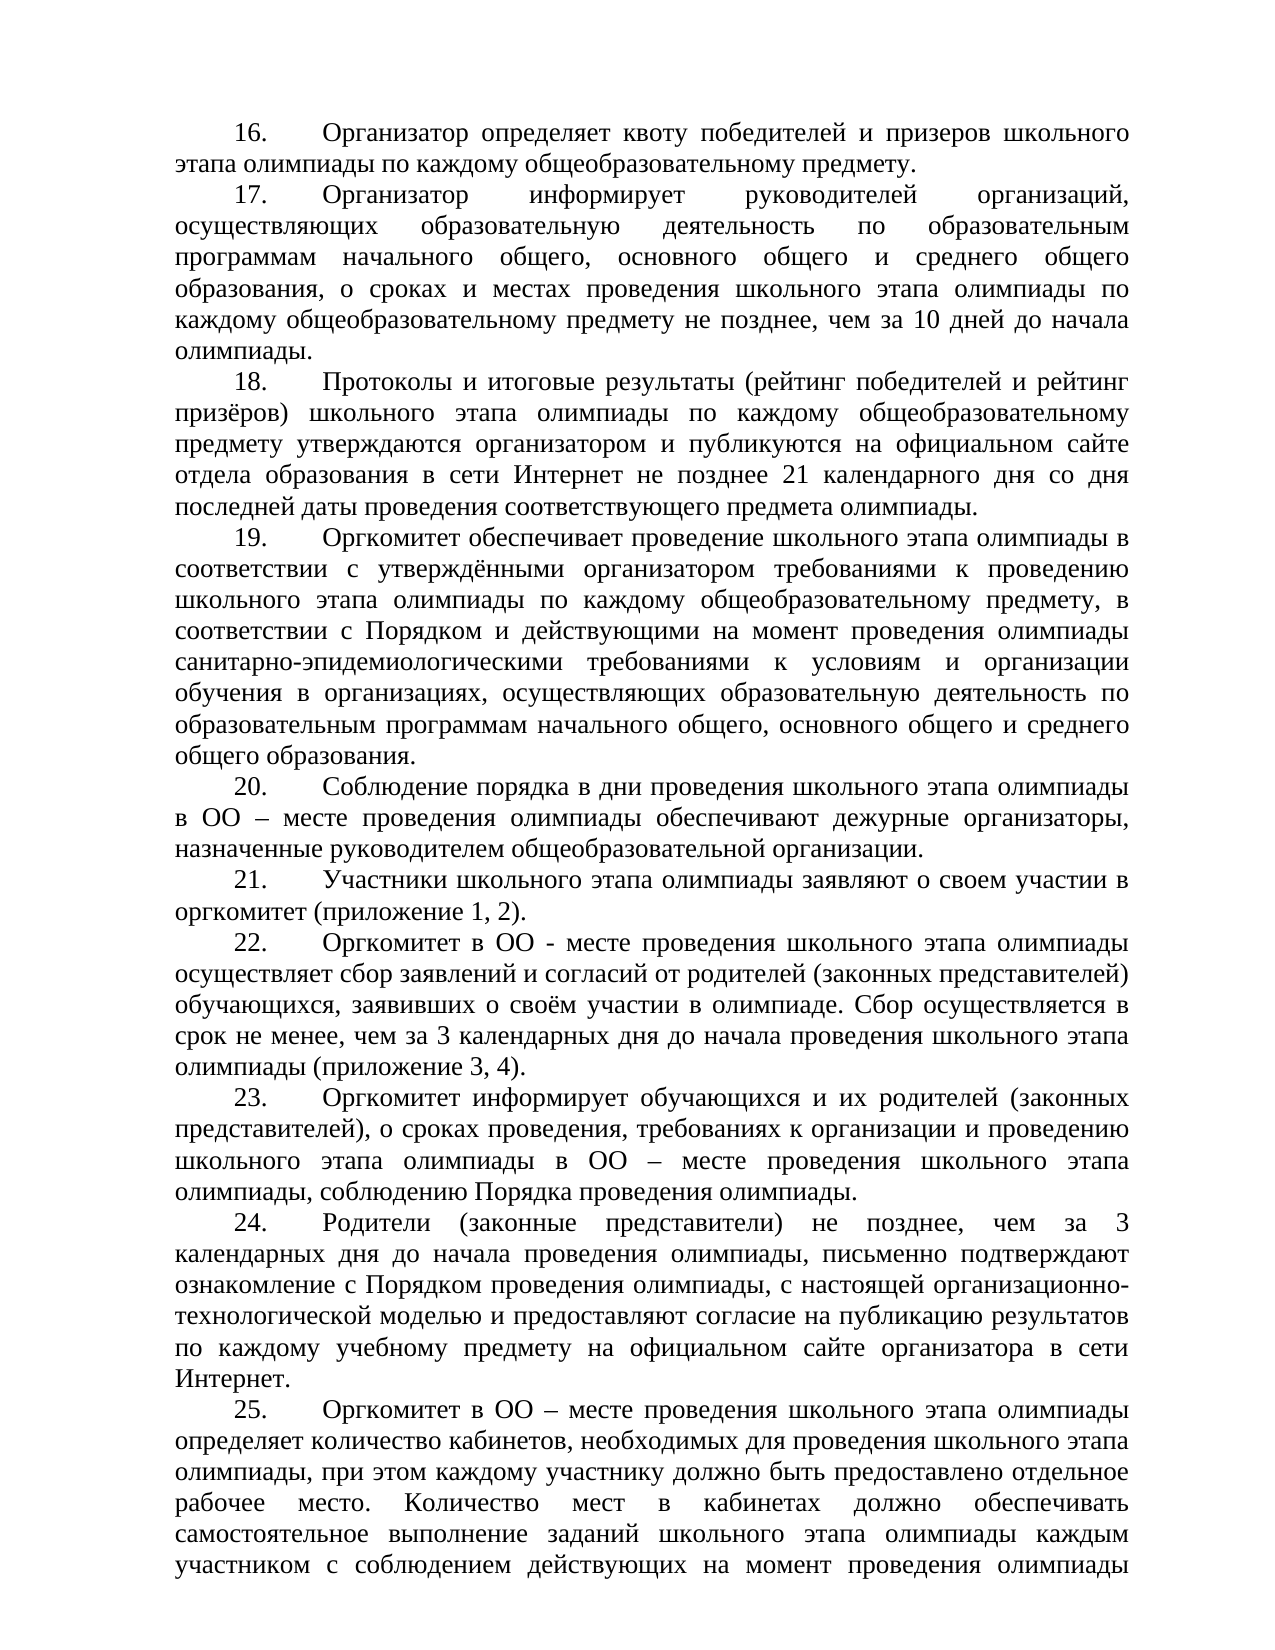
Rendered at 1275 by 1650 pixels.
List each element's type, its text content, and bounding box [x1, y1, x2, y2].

list Организатор определяет квоту победителей и призеров школьного этапа олимпиады по каждому общеобразовательному предмету. [174, 116, 1130, 178]
list Родители (законные представители) не позднее, чем за 3 календарных дня до начала проведения олимпиады, письменно подтверждают ознакомление с Порядком проведения олимпиады, с настоящей организационно-технологической моделью и предоставляют согласие на публикацию результатов по каждому учебному предмету на официальном сайте организатора в сети Интернет. [174, 1206, 1130, 1393]
list Оргкомитет в ОО - месте проведения школьного этапа олимпиады осуществляет сбор заявлений и согласий от родителей (законных представителей) обучающихся, заявивших о своём участии в олимпиаде. Сбор осуществляется в срок не менее, чем за 3 календарных дня до начала проведения школьного этапа олимпиады (приложение 3, 4). [174, 926, 1130, 1081]
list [174, 1393, 1130, 1580]
list Участники школьного этапа олимпиады заявляют о своем участии в оргкомитет (приложение 1, 2). [174, 863, 1130, 926]
list Организатор информирует руководителей организаций, осуществляющих образовательную деятельность по образовательным программам начального общего, основного общего и среднего общего образования, о сроках и местах проведения школьного этапа олимпиады по каждому общеобразовательному предмету не позднее, чем за 10 дней до начала олимпиады. [174, 178, 1130, 365]
list Соблюдение порядка в дни проведения школьного этапа олимпиады в ОО – месте проведения олимпиады обеспечивают дежурные организаторы, назначенные руководителем общеобразовательной организации. [174, 770, 1130, 863]
list Протоколы и итоговые результаты (рейтинг победителей и рейтинг призёров) школьного этапа олимпиады по каждому общеобразовательному предмету утверждаются организатором и публикуются на официальном сайте отдела образования в сети Интернет не позднее 21 календарного дня со дня последней даты проведения соответствующего предмета олимпиады. [174, 365, 1130, 521]
list Оргкомитет обеспечивает проведение школьного этапа олимпиады в соответствии с утверждёнными организатором требованиями к проведению школьного этапа олимпиады по каждому общеобразовательному предмету, в соответствии с Порядком и действующими на момент проведения олимпиады санитарно-эпидемиологическими требованиями к условиям и организации обучения в организациях, осуществляющих образовательную деятельность по образовательным программам начального общего, основного общего и среднего общего образования. [174, 521, 1130, 770]
list Оргкомитет информирует обучающихся и их родителей (законных представителей), о сроках проведения, требованиях к организации и проведению школьного этапа олимпиады в ОО – месте проведения школьного этапа олимпиады, соблюдению Порядка проведения олимпиады. [174, 1081, 1130, 1206]
